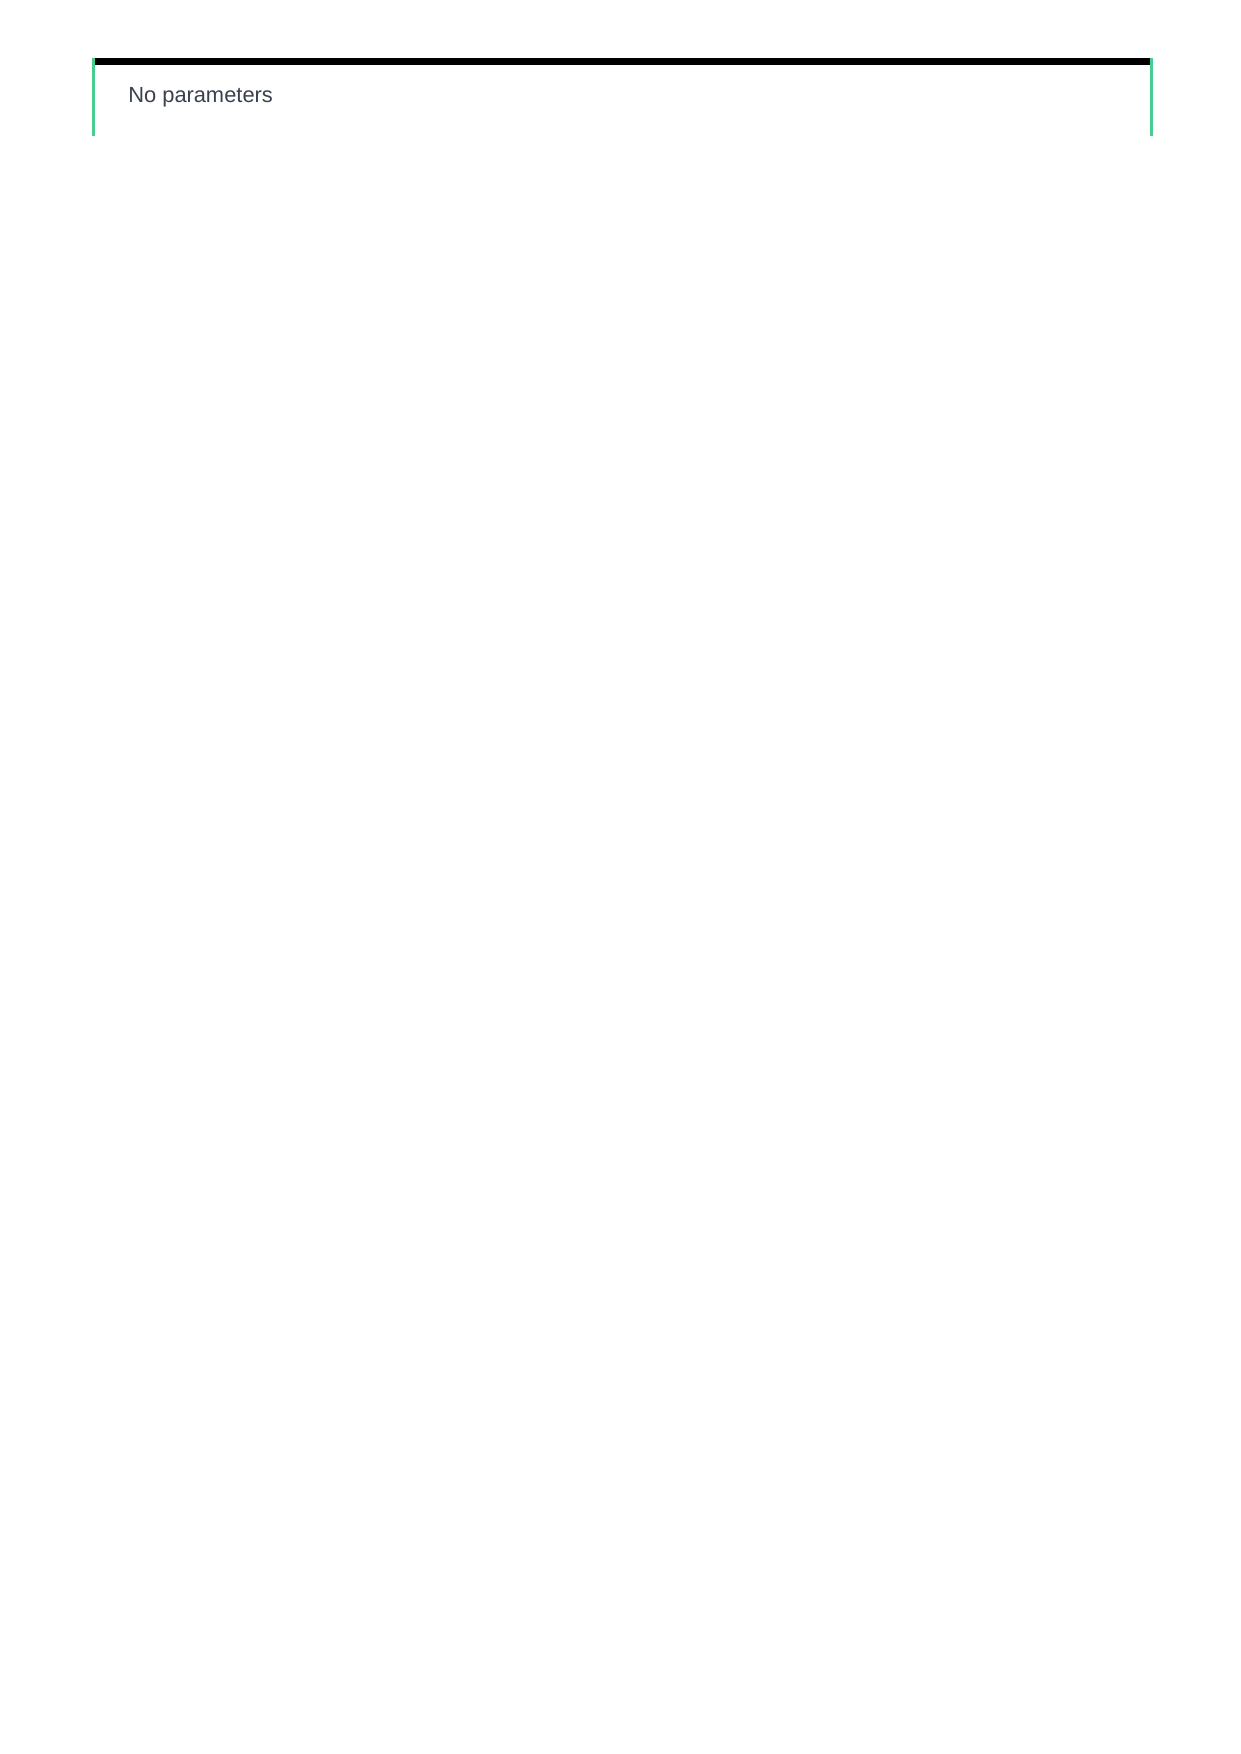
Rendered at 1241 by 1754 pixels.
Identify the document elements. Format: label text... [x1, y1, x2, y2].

table_cell No parameters [95, 65, 1150, 136]
